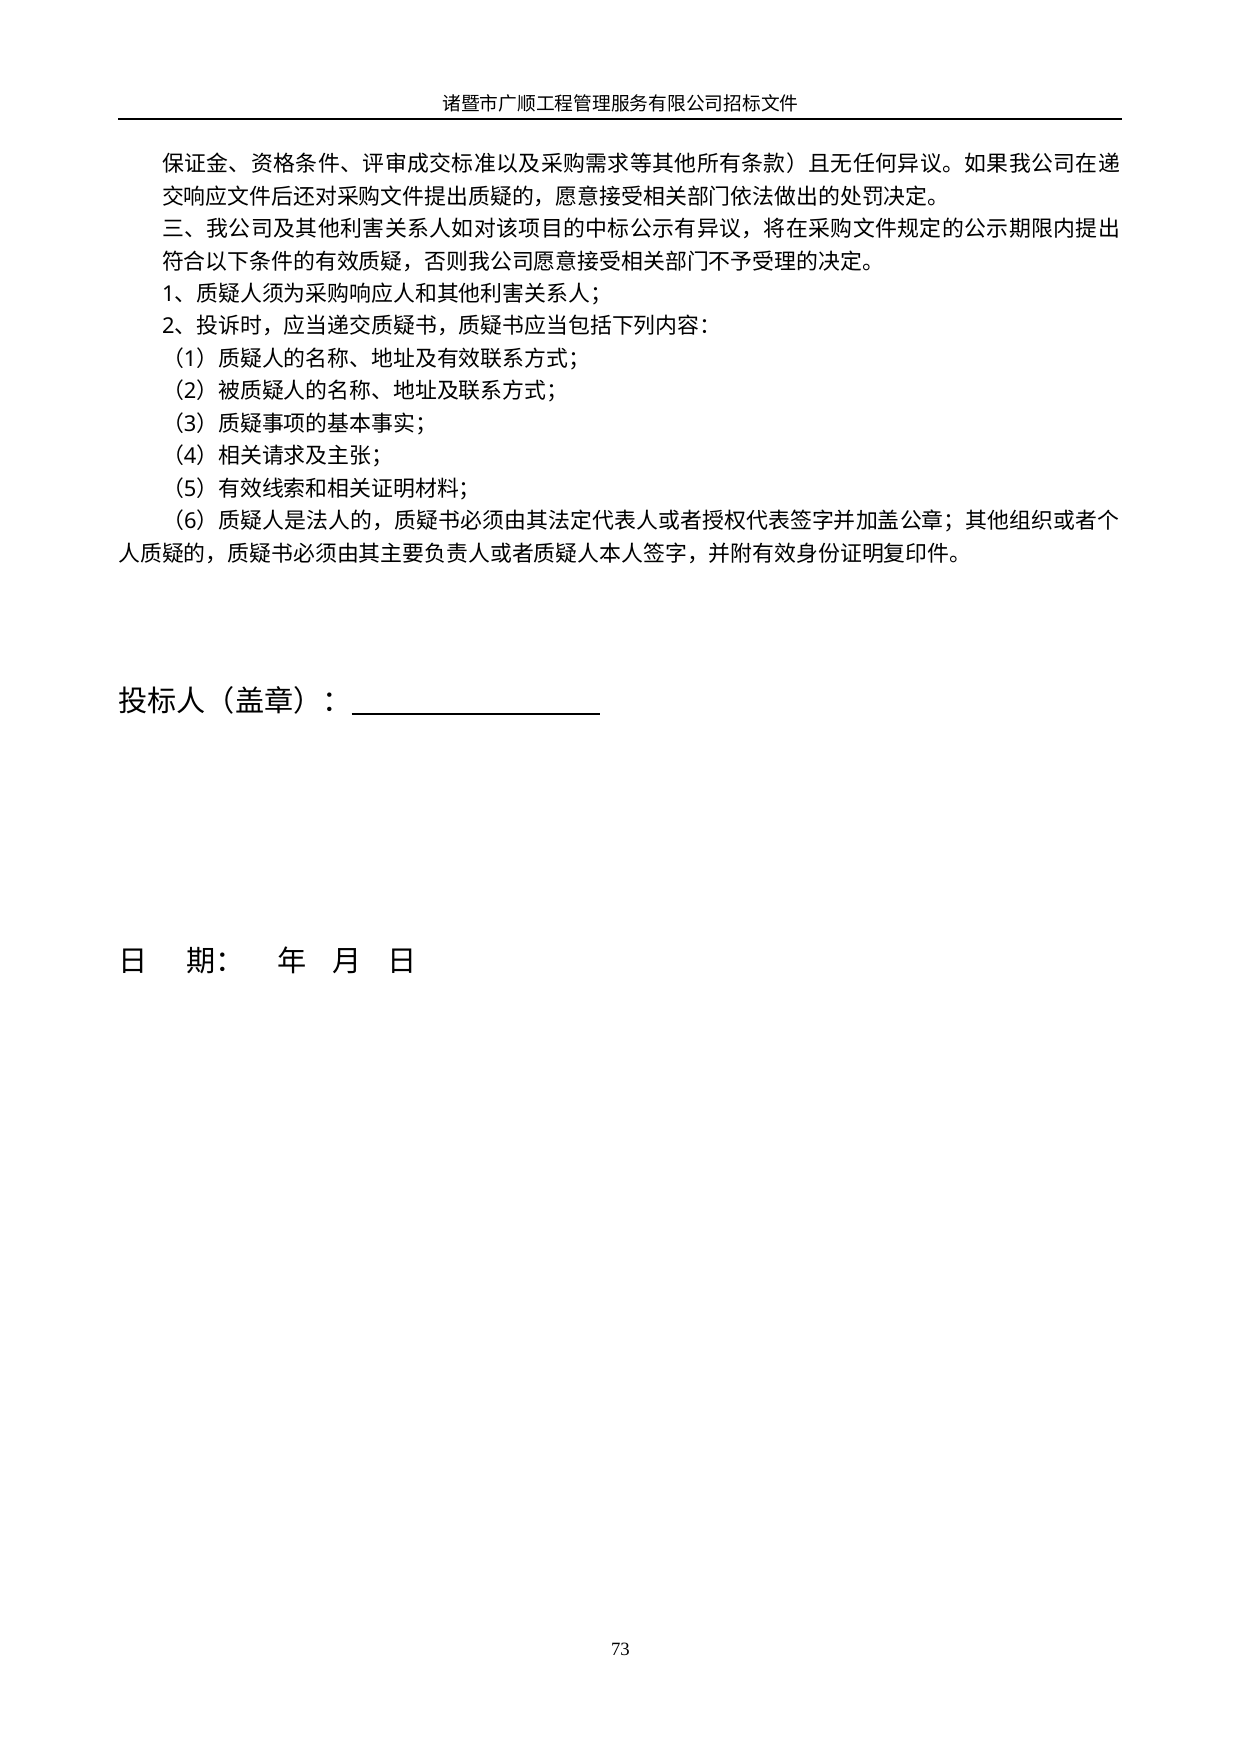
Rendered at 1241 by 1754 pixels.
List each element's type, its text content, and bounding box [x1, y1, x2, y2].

text 日 期： 年 月 日 [118, 926, 1122, 991]
text 三、我公司及其他利害关系人如对该项目的中标公示有异议，将在采购文件规定的公示期限内提出符合以下条件的有效质疑，否则我公司愿意接受相关部门不予受理的决定。 [162, 211, 1122, 276]
text （1）质疑人的名称、地址及有效联系方式； [118, 341, 1122, 373]
text （6）质疑人是法人的，质疑书必须由其法定代表人或者授权代表签字并加盖公章；其他组织或者个人质疑的，质疑书必须由其主要负责人或者质疑人本人签字，并附有效身份证明复印件。 [118, 503, 1122, 568]
text （5）有效线索和相关证明材料； [118, 471, 1122, 503]
text （4）相关请求及主张； [118, 438, 1122, 471]
text （3）质疑事项的基本事实； [118, 406, 1122, 438]
text 1、质疑人须为采购响应人和其他利害关系人； [118, 276, 1122, 308]
text （2）被质疑人的名称、地址及联系方式； [118, 373, 1122, 406]
text 投标人（盖章）： [118, 666, 1122, 731]
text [162, 146, 1122, 211]
text 2、投诉时，应当递交质疑书，质疑书应当包括下列内容： [118, 308, 1122, 341]
